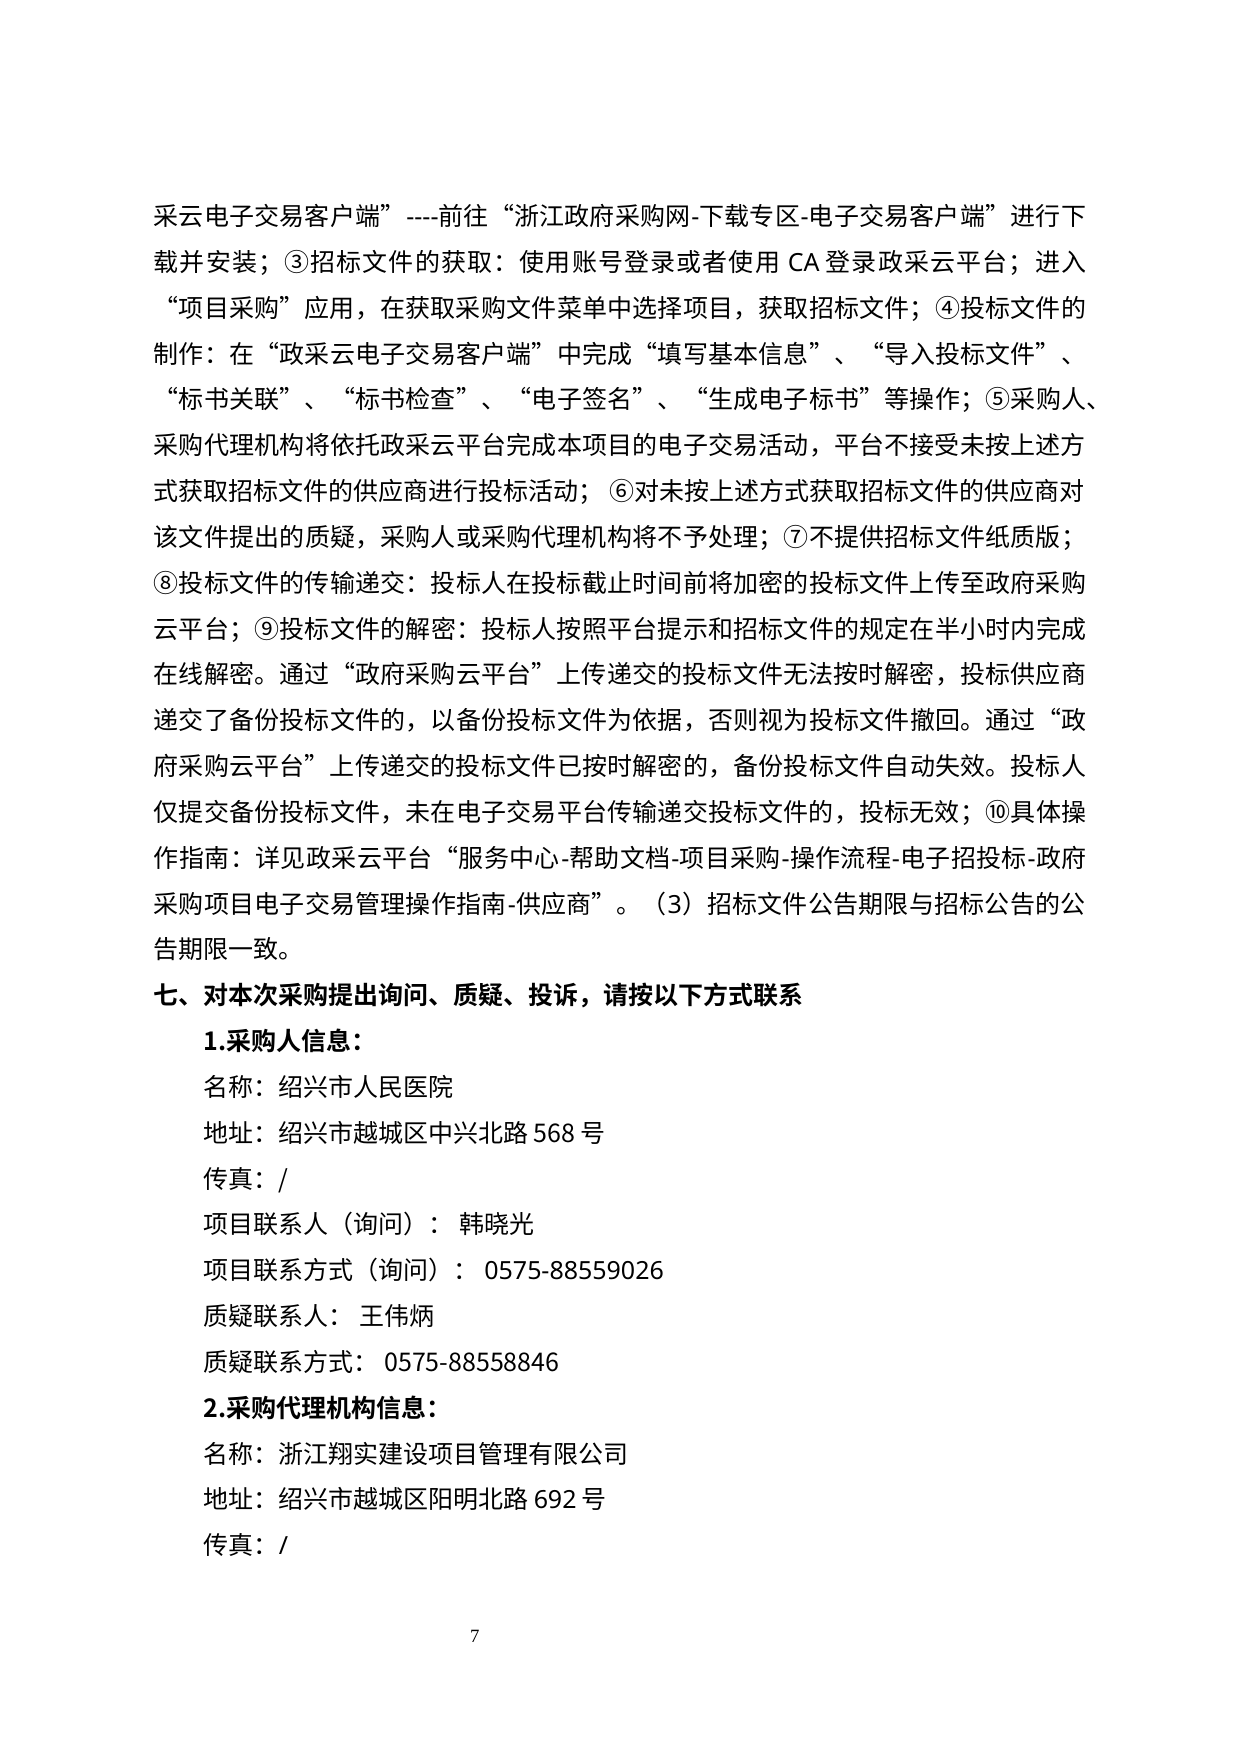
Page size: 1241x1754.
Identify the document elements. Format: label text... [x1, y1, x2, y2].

subtitle 质疑联系方式： 0575-88558846 [153, 1335, 1087, 1381]
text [153, 189, 1087, 968]
subtitle 质疑联系人： 王伟炳 [153, 1289, 1087, 1335]
subtitle 名称：绍兴市人民医院 [153, 1060, 1087, 1106]
text 地址：绍兴市越城区阳明北路692号 [153, 1472, 1087, 1518]
text 传真：/ [153, 1518, 1087, 1564]
subtitle 2.采购代理机构信息： [153, 1381, 1087, 1426]
subtitle 项目联系方式（询问）： 0575-88559026 [153, 1243, 1087, 1289]
text 七、对本次采购提出询问、质疑、投诉，请按以下方式联系 [153, 968, 1087, 1014]
subtitle 地址：绍兴市越城区中兴北路568号 [153, 1106, 1087, 1151]
subtitle 1.采购人信息： [153, 1014, 1087, 1060]
subtitle 项目联系人（询问）： 韩晓光 [153, 1197, 1087, 1243]
subtitle 传真：/ [153, 1151, 1087, 1197]
text 名称：浙江翔实建设项目管理有限公司 [153, 1426, 1087, 1472]
